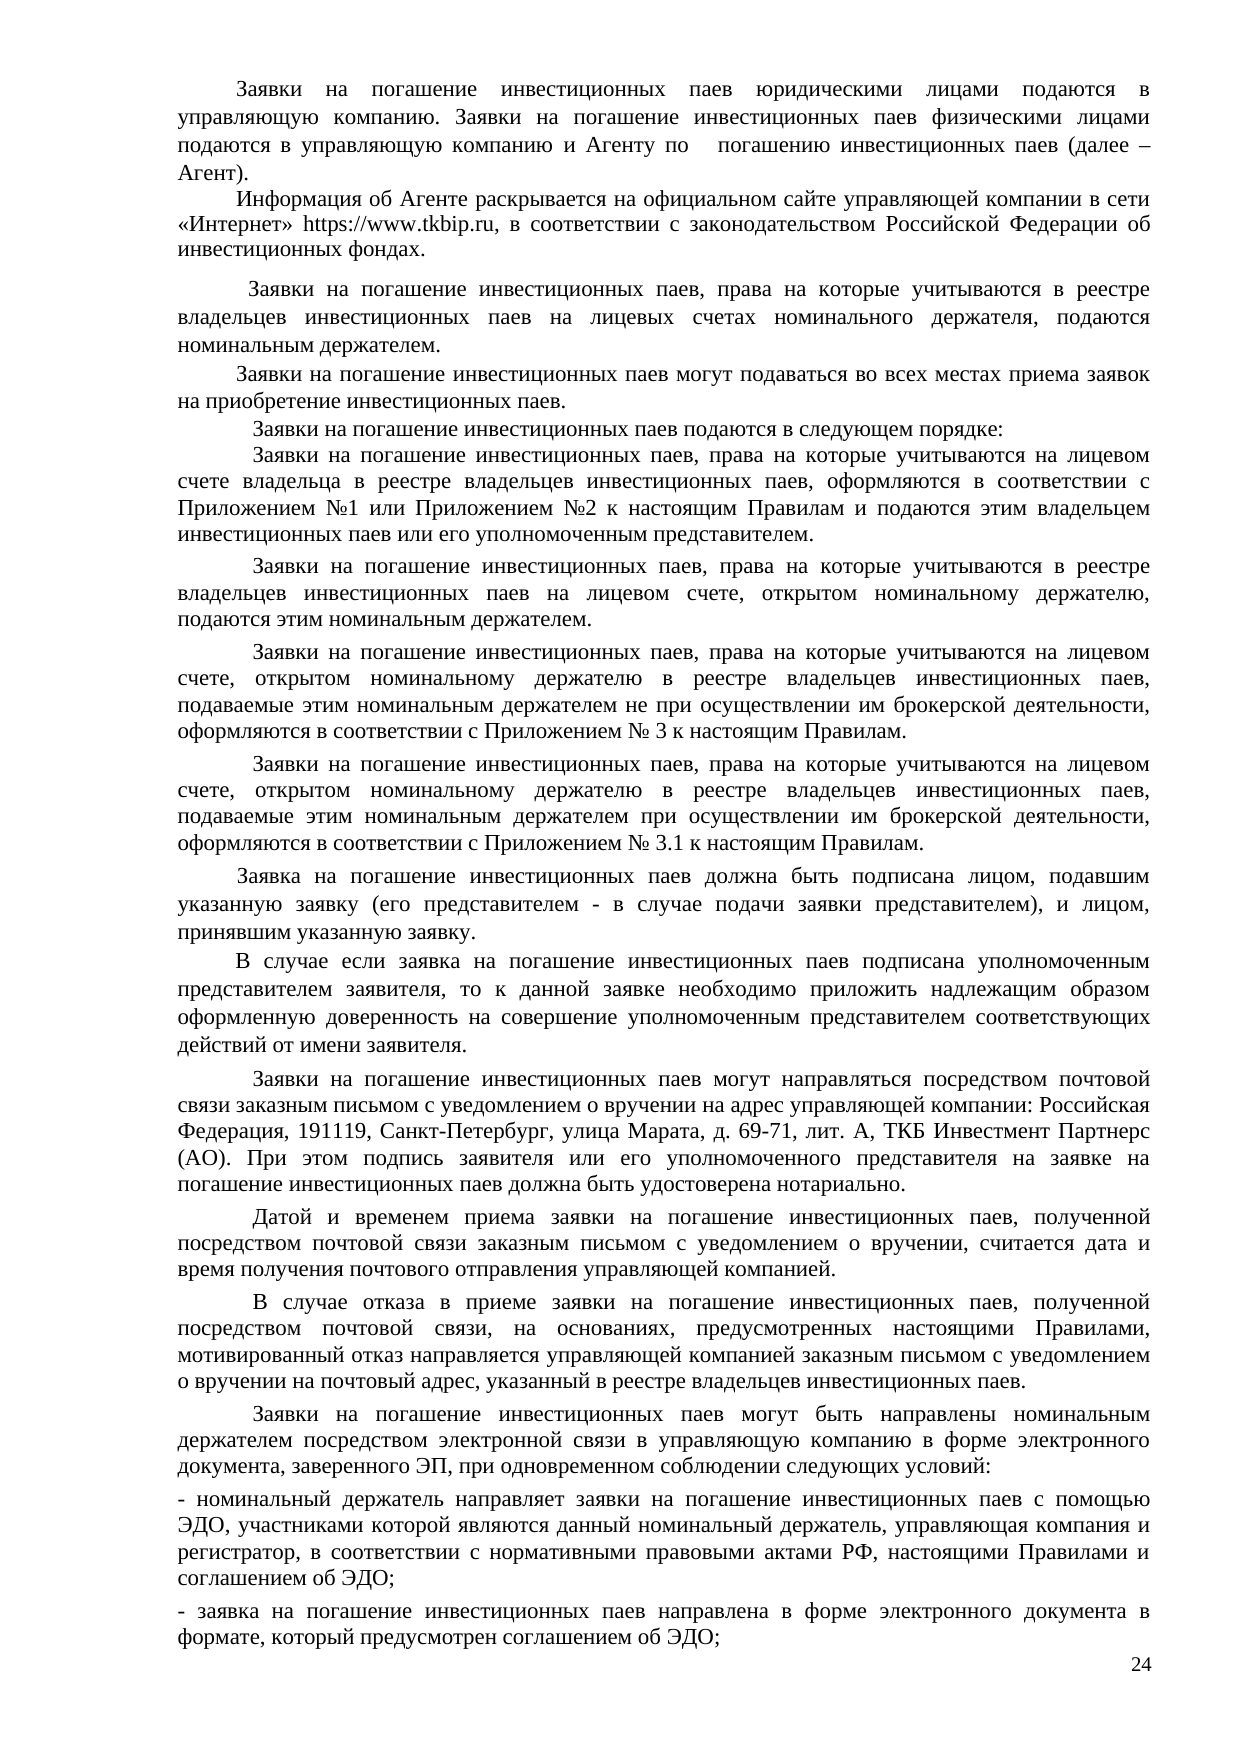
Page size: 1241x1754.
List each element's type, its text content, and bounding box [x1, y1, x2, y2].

text Заявки на погашение инвестиционных паев юридическими лицами подаются в управляющую компанию. Заявки на погашение инвестиционных паев физическими лицами подаются в управляющую компанию и Агенту по погашению инвестиционных паев (далее – Агент). [177, 74, 1152, 186]
text - номинальный держатель направляет заявки на погашение инвестиционных паев с помощью ЭДО, участниками которой являются данный номинальный держатель, управляющая компания и регистратор, в соответствии с нормативными правовыми актами РФ, настоящими Правилами и соглашением об ЭДО; [177, 1485, 1152, 1590]
text - заявка на погашение инвестиционных паев направлена в форме электронного документа в формате, который предусмотрен соглашением об ЭДО; [177, 1597, 1152, 1649]
text В случае если заявка на погашение инвестиционных паев подписана уполномоченным представителем заявителя, то к данной заявке необходимо приложить надлежащим образом оформленную доверенность на совершение уполномоченным представителем соответствующих действий от имени заявителя. [177, 946, 1152, 1058]
text Информация об Агенте раскрывается на официальном сайте управляющей компании в сети «Интернет» https://www.tkbip.ru, в соответствии с законодательством Российской Федерации об инвестиционных фондах. [177, 186, 1152, 261]
text Заявки на погашение инвестиционных паев, права на которые учитываются в реестре владельцев инвестиционных паев на лицевом счете, открытом номинальному держателю, подаются этим номинальным держателем. [177, 553, 1152, 632]
text Заявки на погашение инвестиционных паев подаются в следующем порядке: [177, 414, 1152, 441]
text Заявки на погашение инвестиционных паев, права на которые учитываются на лицевом счете, открытом номинальному держателю в реестре владельцев инвестиционных паев, подаваемые этим номинальным держателем не при осуществлении им брокерской деятельности, оформляются в соответствии с Приложением № 3 к настоящим Правилам. [177, 638, 1152, 743]
text Заявки на погашение инвестиционных паев, права на которые учитываются на лицевом счете владельца в реестре владельцев инвестиционных паев, оформляются в соответствии с Приложением №1 или Приложением №2 к настоящим Правилам и подаются этим владельцем инвестиционных паев или его уполномоченным представителем. [177, 441, 1152, 546]
text В случае отказа в приеме заявки на погашение инвестиционных паев, полученной посредством почтовой связи, на основаниях, предусмотренных настоящими Правилами, мотивированный отказ направляется управляющей компанией заказным письмом с уведомлением о вручении на почтовый адрес, указанный в реестре владельцев инвестиционных паев. [177, 1288, 1152, 1393]
text Заявки на погашение инвестиционных паев могут подаваться во всех местах приема заявок на приобретение инвестиционных паев. [177, 358, 1152, 414]
text Заявки на погашение инвестиционных паев, права на которые учитываются в реестре владельцев инвестиционных паев на лицевых счетах номинального держателя, подаются номинальным держателем. [177, 274, 1152, 358]
text Датой и временем приема заявки на погашение инвестиционных паев, полученной посредством почтовой связи заказным письмом с уведомлением о вручении, считается дата и время получения почтового отправления управляющей компанией. [177, 1203, 1152, 1282]
text Заявка на погашение инвестиционных паев должна быть подписана лицом, подавшим указанную заявку (его представителем - в случае подачи заявки представителем), и лицом, принявшим указанную заявку. [177, 861, 1152, 945]
text Заявки на погашение инвестиционных паев могут быть направлены номинальным держателем посредством электронной связи в управляющую компанию в форме электронного документа, заверенного ЭП, при одновременном соблюдении следующих условий: [177, 1400, 1152, 1479]
text Заявки на погашение инвестиционных паев, права на которые учитываются на лицевом счете, открытом номинальному держателю в реестре владельцев инвестиционных паев, подаваемые этим номинальным держателем при осуществлении им брокерской деятельности, оформляются в соответствии с Приложением № 3.1 к настоящим Правилам. [177, 749, 1152, 855]
text Заявки на погашение инвестиционных паев могут направляться посредством почтовой связи заказным письмом с уведомлением о вручении на адрес управляющей компании: Российская Федерация, 191119, Санкт-Петербург, улица Марата, д. 69-71, лит. А, ТКБ Инвестмент Партнерс (АО). При этом подпись заявителя или его уполномоченного представителя на заявке на погашение инвестиционных паев должна быть удостоверена нотариально. [177, 1065, 1152, 1196]
